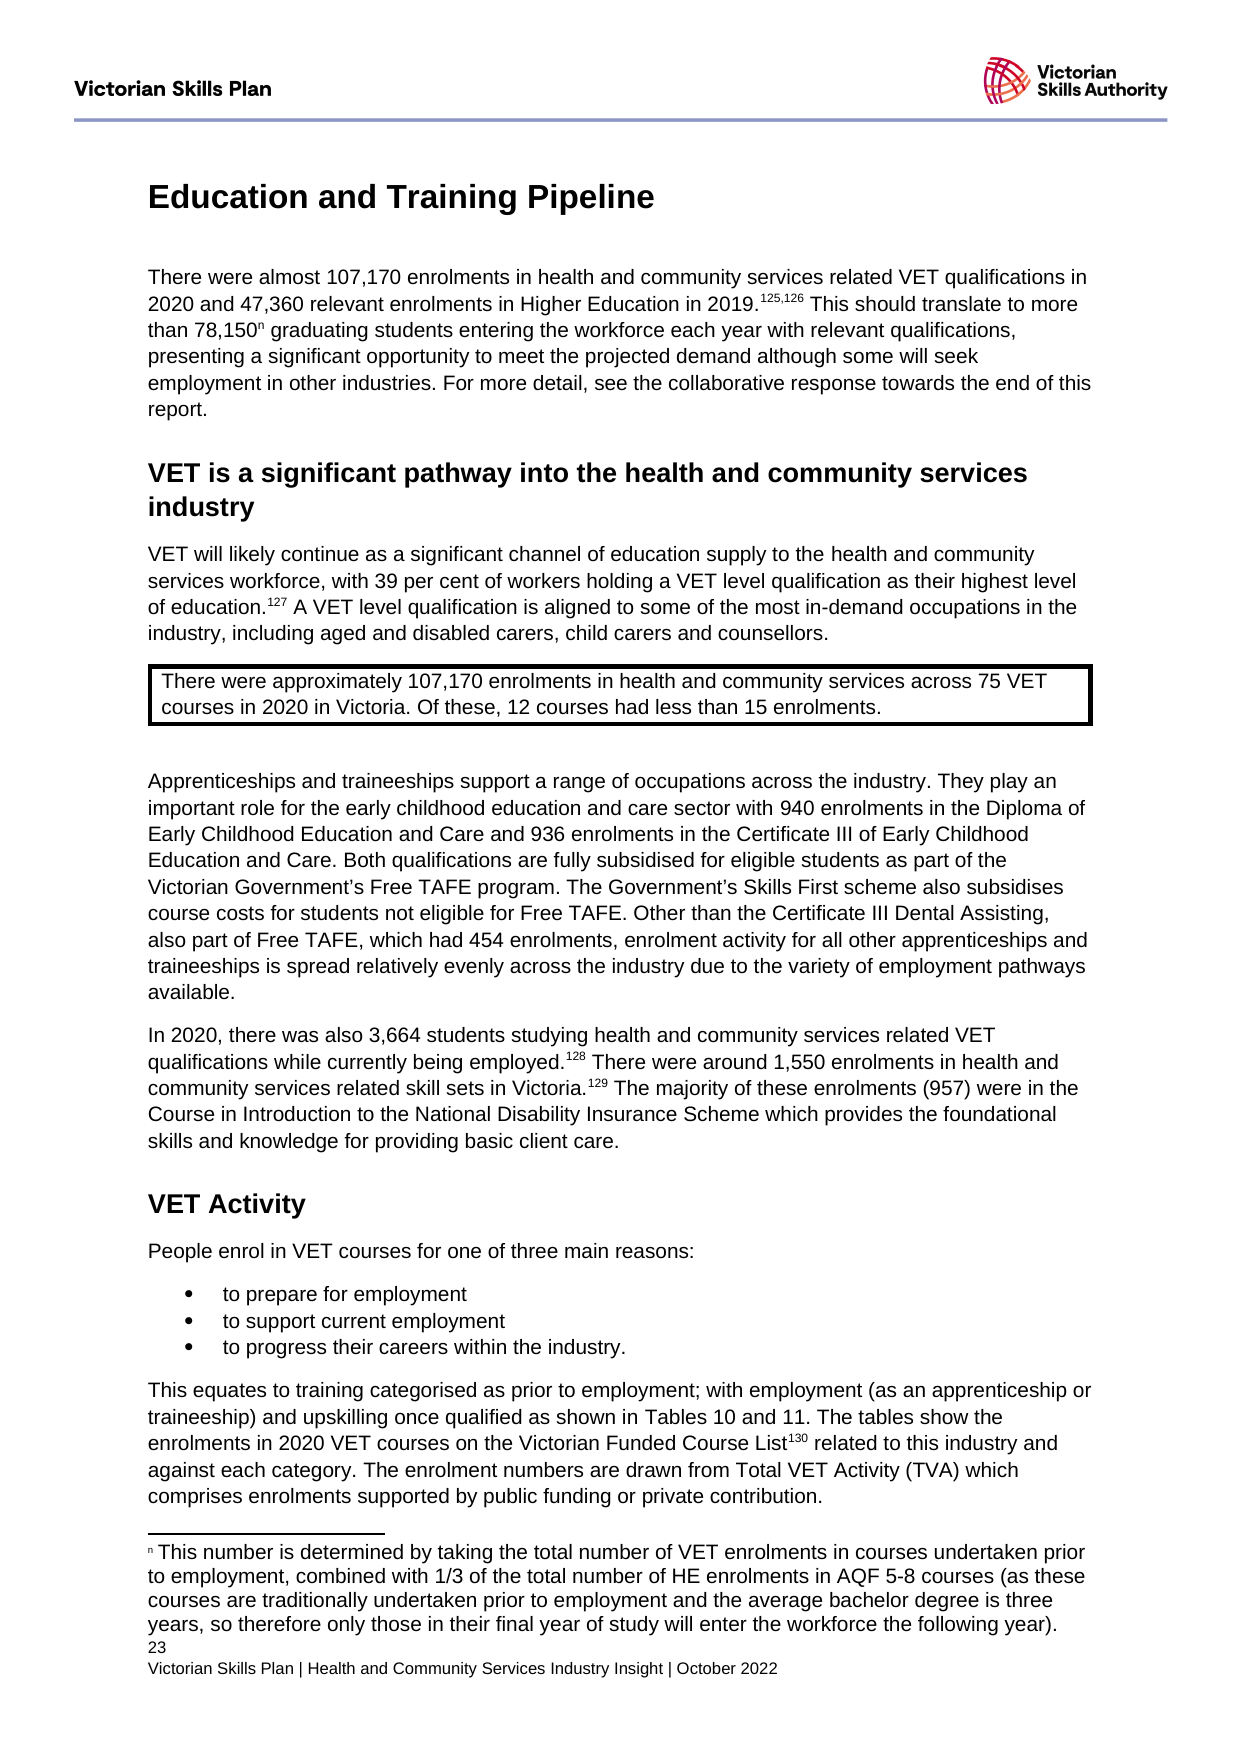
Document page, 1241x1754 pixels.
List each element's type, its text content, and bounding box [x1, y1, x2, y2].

subtitle Education and Training Pipeline [148, 177, 1092, 216]
subtitle VET Activity [148, 1188, 1092, 1219]
text People enrol in VET courses for one of three main reasons: [148, 1239, 1092, 1263]
text In 2020, there was also 3,664 students studying health and community services related VET qualifications while currently being employed. There were around 1,550 enrolments in health and community services related skill sets in Victoria. The majority of these enrolments (957) were in the Course in Introduction to the National Disability Insurance Scheme which provides the foundational skills and knowledge for providing basic client care. [148, 1023, 1092, 1152]
picture [0, 0, 1241, 134]
list to prepare for employment [185, 1282, 1092, 1306]
list to support current employment [185, 1309, 1092, 1333]
table_header There were approximately 107,170 enrolments in health and community services across 75 VET courses in 2020 in Victoria. Of these, 12 courses had less than 15 enrolments. [152, 669, 1088, 722]
text This equates to training categorised as prior to employment; with employment (as an apprenticeship or traineeship) and upskilling once qualified as shown in Tables 10 and 11. The tables show the enrolments in 2020 VET courses on the Victorian Funded Course List related to this industry and against each category. The enrolment numbers are drawn from Total VET Activity (TVA) which comprises enrolments supported by public funding or private contribution. [148, 1378, 1092, 1508]
list to progress their careers within the industry. [185, 1335, 1092, 1359]
text Apprenticeships and traineeships support a range of occupations across the industry. They play an important role for the early childhood education and care sector with 940 enrolments in the Diploma of Early Childhood Education and Care and 936 enrolments in the Certificate III of Early Childhood Education and Care. Both qualifications are fully subsidised for eligible students as part of the Victorian Government’s Free TAFE program. The Government’s Skills First scheme also subsidises course costs for students not eligible for Free TAFE. Other than the Certificate III Dental Assisting, also part of Free TAFE, which had 454 enrolments, enrolment activity for all other apprenticeships and traineeships is spread relatively evenly across the industry due to the variety of employment pathways available. [148, 769, 1092, 1004]
text There were almost 107,170 enrolments in health and community services related VET qualifications in 2020 and 47,360 relevant enrolments in Higher Education in 2019., This should translate to more than 78,150 graduating students entering the workforce each year with relevant qualifications, presenting a significant opportunity to meet the projected demand although some will seek employment in other industries. For more detail, see the collaborative response towards the end of this report. [148, 265, 1092, 421]
subtitle VET is a significant pathway into the health and community services industry [148, 457, 1092, 522]
text VET will likely continue as a significant channel of education supply to the health and community services workforce, with 39 per cent of workers holding a VET level qualification as their highest level of education. A VET level qualification is aligned to some of the most in-demand occupations in the industry, including aged and disabled carers, child carers and counsellors. [148, 542, 1092, 645]
